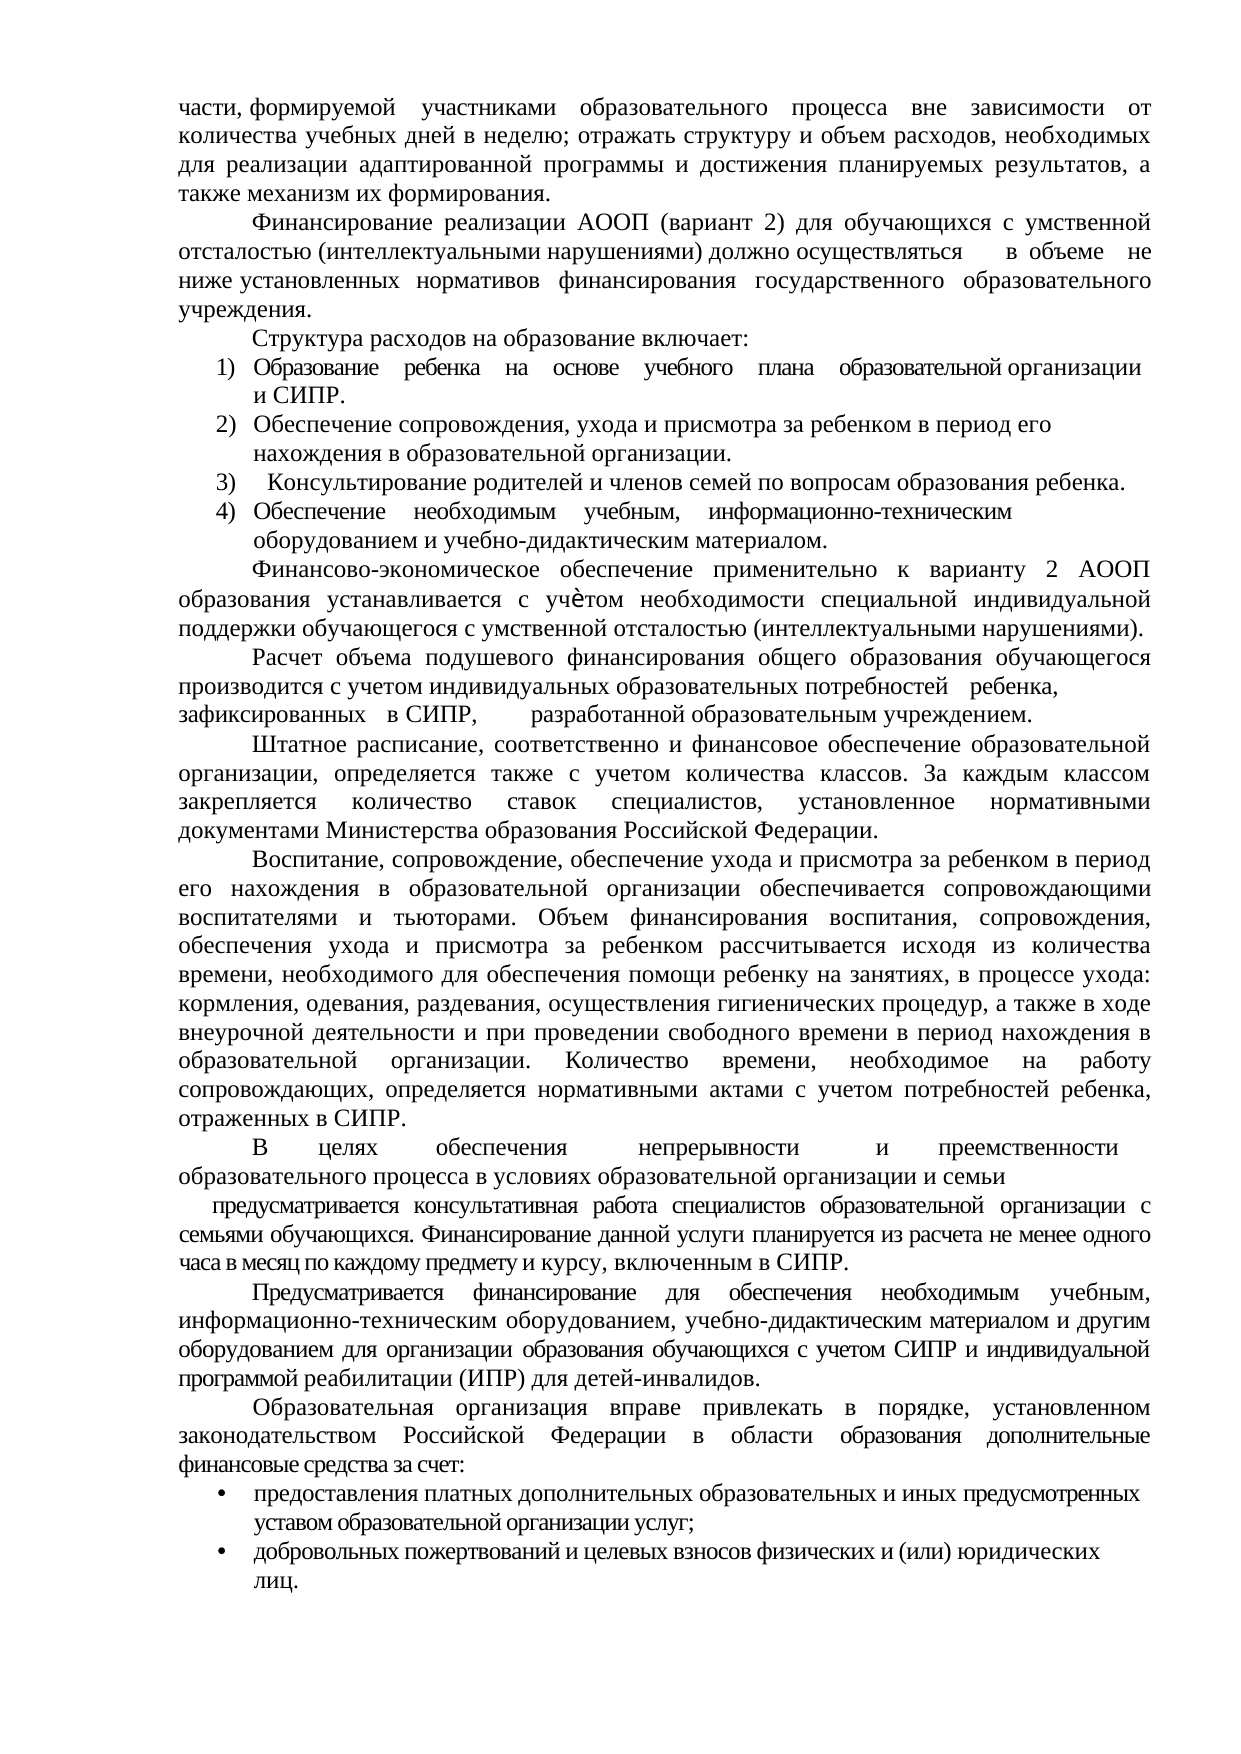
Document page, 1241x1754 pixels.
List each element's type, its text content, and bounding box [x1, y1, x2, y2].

list Консультирование родителей и членов семей по вопросам образования ребенка. [216, 467, 1152, 496]
list предоставления платных дополнительных образовательных и иных предусмотренных уставом образовательной организации услуг; [217, 1478, 1152, 1536]
text Воспитание, сопровождение, обеспечение ухода и присмотра за ребенком в период его нахождения в образовательной организации обеспечивается сопровождающими воспитателями и тьюторами. Объем финансирования воспитания, сопровождения, обеспечения ухода и присмотра за ребенком рассчитывается исходя из количества времени, необходимого для обеспечения помощи ребенку на занятиях, в процессе ухода: кормления, одевания, раздевания, осуществления гигиенических процедур, а также в ходе внеурочной деятельности и при проведении свободного времени в период нахождения в образовательной организации. Количество времени, необходимое на работу сопровождающих, определяется нормативными актами с учетом потребностей ребенка, отраженных в СИПР. [178, 844, 1152, 1132]
text Штатное расписание, соответственно и финансовое обеспечение образовательной организации, определяется также с учетом количества классов. За каждым классом закрепляется количество ставок специалистов, установленное нормативными документами Министерства образования Российской Федерации. [178, 729, 1151, 844]
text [178, 92, 1152, 207]
text В целях обеспечения непрерывности и преемственности [252, 1132, 1152, 1161]
list Обеспечение необходимым учебным, информационно-техническим оборудованием и учебно-дидактическим материалом. [216, 496, 1152, 554]
list Обеспечение сопровождения, ухода и присмотра за ребенком в период его нахождения в образовательной организации. [216, 409, 1152, 467]
text Предусматривается финансирование для обеспечения необходимым учебным, информационно-техническим оборудованием, учебно-дидактическим материалом и другим оборудованием для организации образования обучающихся с учетом СИПР и индивидуальной программой реабилитации (ИПР) для детей-инвалидов. [178, 1277, 1151, 1392]
text Финансово-экономическое обеспечение применительно к варианту 2 АООП образования устанавливается с учѐтом необходимости специальной индивидуальной поддержки обучающегося с умственной отсталостью (интеллектуальными нарушениями). [178, 554, 1151, 642]
text предусматривается консультативная работа специалистов образовательной организации с семьями обучающихся. Финансирование данной услуги планируется из расчета не менее одного часа в месяц по каждому предмету и курсу, включенным в СИПР. [178, 1190, 1151, 1276]
text Образовательная организация вправе привлекать в порядке, установленном законодательством Российской Федерации в области образования дополнительные финансовые средства за счет: [178, 1392, 1151, 1478]
text Структура расходов на образование включает: [252, 323, 1152, 351]
list Образование ребенка на основе учебного плана образовательной организации и СИПР. [216, 352, 1152, 409]
text Расчет объема подушевого финансирования общего образования обучающегося производится с учетом индивидуальных образовательных потребностей ребенка, зафиксированных в СИПР, разработанной образовательным учреждением. [178, 642, 1152, 728]
text образовательного процесса в условиях образовательной организации и семьи [178, 1161, 1152, 1190]
text Финансирование реализации АООП (вариант 2) для обучающихся с умственной отсталостью (интеллектуальными нарушениями) должно осуществляться в объеме не ниже установленных нормативов финансирования государственного образовательного учреждения. [178, 207, 1152, 323]
list добровольных пожертвований и целевых взносов физических и (или) юридических лиц. [217, 1536, 1152, 1594]
